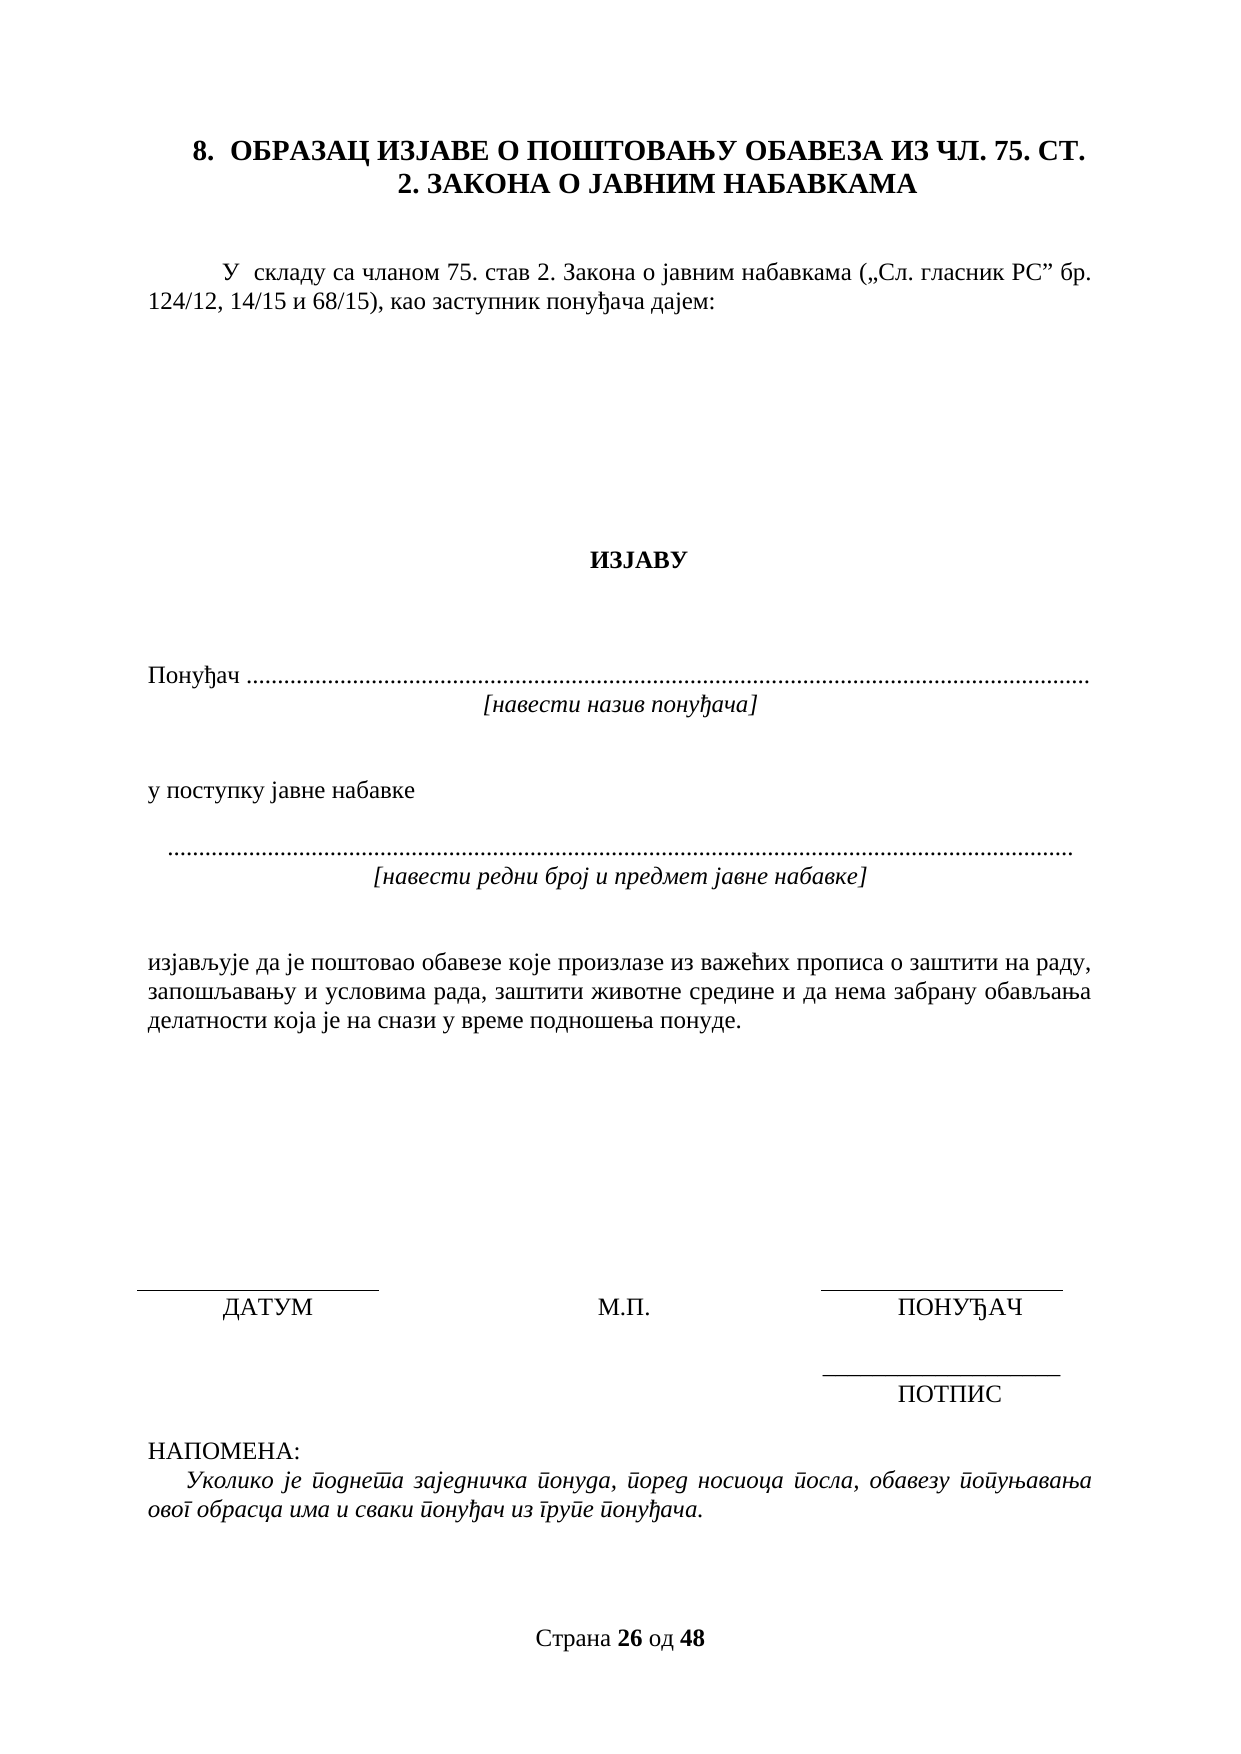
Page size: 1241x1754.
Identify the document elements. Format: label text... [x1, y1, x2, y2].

text ................................................................................................................................................. [навести редни број и предмет јавне набавке] [148, 832, 1092, 890]
text у поступку јавне набавке [148, 775, 1092, 804]
text ПОТПИС [148, 1379, 1092, 1407]
text Уколико је поднета заједничка понуда, поред носиоца посла, обавезу попуњавања овог обрасца има и сваки понуђач из групе понуђача. [148, 1465, 1092, 1522]
text Понуђач ....................................................................................................................................... [148, 660, 1092, 689]
subtitle ОБРАЗАЦ ИЗЈАВЕ О ПОШТОВАЊУ ОБАВЕЗА ИЗ ЧЛ. 75. СТ. 2. ЗАКОНА О ЈАВНИМ НАБАВКАМА [185, 133, 1092, 200]
text ___________________ [148, 1350, 1092, 1379]
text [навести назив понуђача] [148, 689, 1092, 717]
text У складу са чланом 75. став 2. Закона о јавним набавкама („Сл. гласник РС” бр. 124/12, 14/15 и 68/15), као заступник понуђача дајем: [148, 257, 1092, 315]
text ДАТУМ М.П. ПОНУЂАЧ [148, 1292, 1092, 1321]
text изјављује да је поштовао обавезе које произлазе из важећих прописа о заштити на раду, запошљавању и условима рада, заштити животне средине и да нема забрану обављања делатности која је на снази у време подношења понуде. [148, 947, 1092, 1034]
text ИЗЈАВУ [185, 545, 1092, 574]
text НАПОМЕНА: [148, 1436, 1092, 1465]
